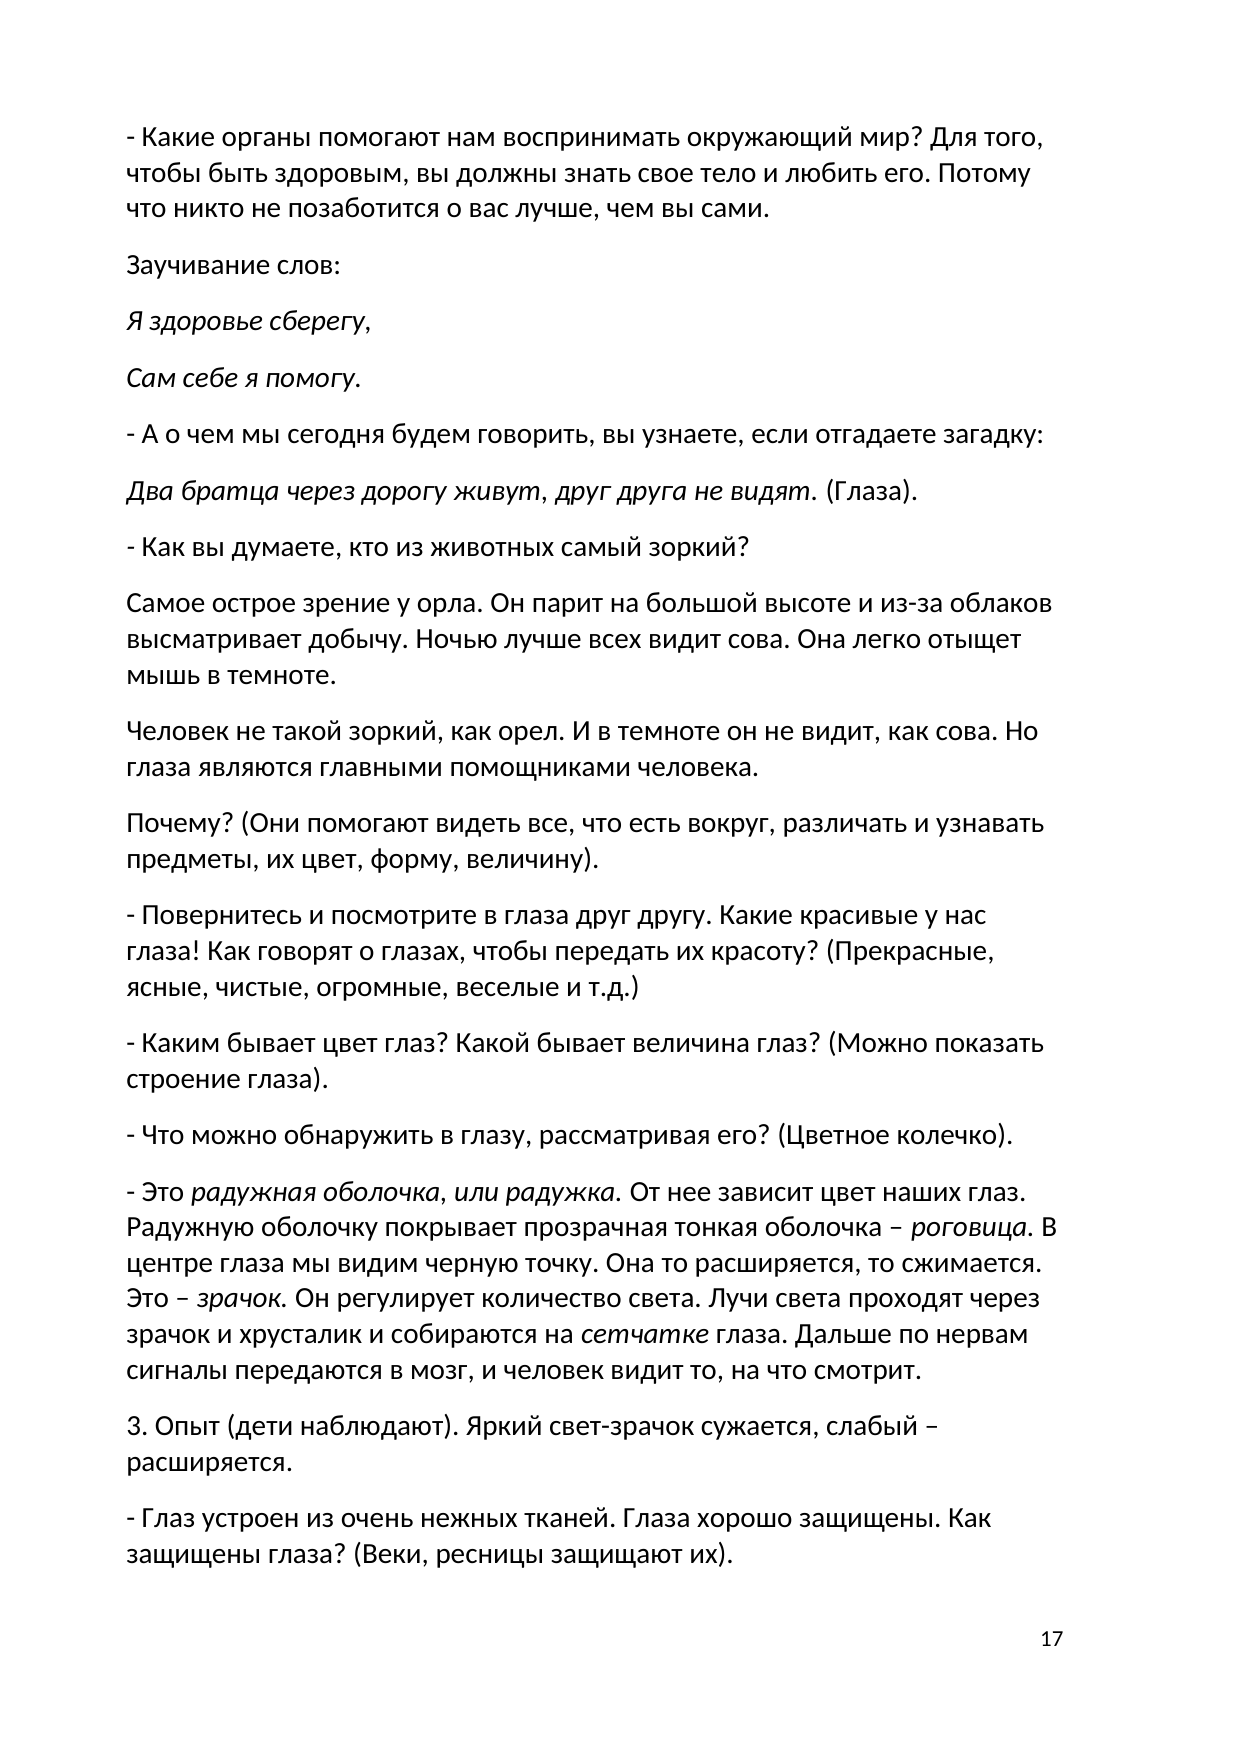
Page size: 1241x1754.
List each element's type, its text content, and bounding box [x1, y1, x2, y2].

text - Повернитесь и посмотрите в глаза друг другу. Какие красивые у нас глаза! Как говорят о глазах, чтобы передать их красоту? (Прекрасные, ясные, чистые, огромные, веселые и т.д.) [126, 896, 1063, 1003]
text Самое острое зрение у орла. Он парит на большой высоте и из-за облаков высматривает добычу. Ночью лучше всех видит сова. Она легко отыщет мышь в темноте. [126, 584, 1063, 691]
text - Что можно обнаружить в глазу, рассматривая его? (Цветное колечко). [126, 1116, 1063, 1152]
text Сам себе я помогу. [126, 359, 1063, 394]
text Два братца через дорогу живут, друг друга не видят. (Глаза). [126, 472, 1063, 507]
text Я здоровье сберегу, [126, 302, 1063, 338]
text 3. Опыт (дети наблюдают). Яркий свет-зрачок сужается, слабый – расширяется. [126, 1407, 1063, 1478]
text - А о чем мы сегодня будем говорить, вы узнаете, если отгадаете загадку: [126, 415, 1063, 451]
text - Какие органы помогают нам воспринимать окружающий мир? Для того, чтобы быть здоровым, вы должны знать свое тело и любить его. Потому что никто не позаботится о вас лучше, чем вы сами. [126, 118, 1063, 225]
text Человек не такой зоркий, как орел. И в темноте он не видит, как сова. Но глаза являются главными помощниками человека. [126, 712, 1063, 783]
text - Глаз устроен из очень нежных тканей. Глаза хорошо защищены. Как защищены глаза? (Веки, ресницы защищают их). [126, 1499, 1063, 1571]
text Заучивание слов: [126, 246, 1063, 281]
text - Каким бывает цвет глаз? Какой бывает величина глаз? (Можно показать строение глаза). [126, 1024, 1063, 1095]
text - Как вы думаете, кто из животных самый зоркий? [126, 528, 1063, 564]
text - Это радужная оболочка, или радужка. От нее зависит цвет наших глаз. Радужную оболочку покрывает прозрачная тонкая оболочка – роговица. В центре глаза мы видим черную точку. Она то расширяется, то сжимается. Это – зрачок. Он регулирует количество света. Лучи света проходят через зрачок и хрусталик и собираются на сетчатке глаза. Дальше по нервам сигналы передаются в мозг, и человек видит то, на что смотрит. [126, 1173, 1063, 1386]
text Почему? (Они помогают видеть все, что есть вокруг, различать и узнавать предметы, их цвет, форму, величину). [126, 804, 1063, 876]
